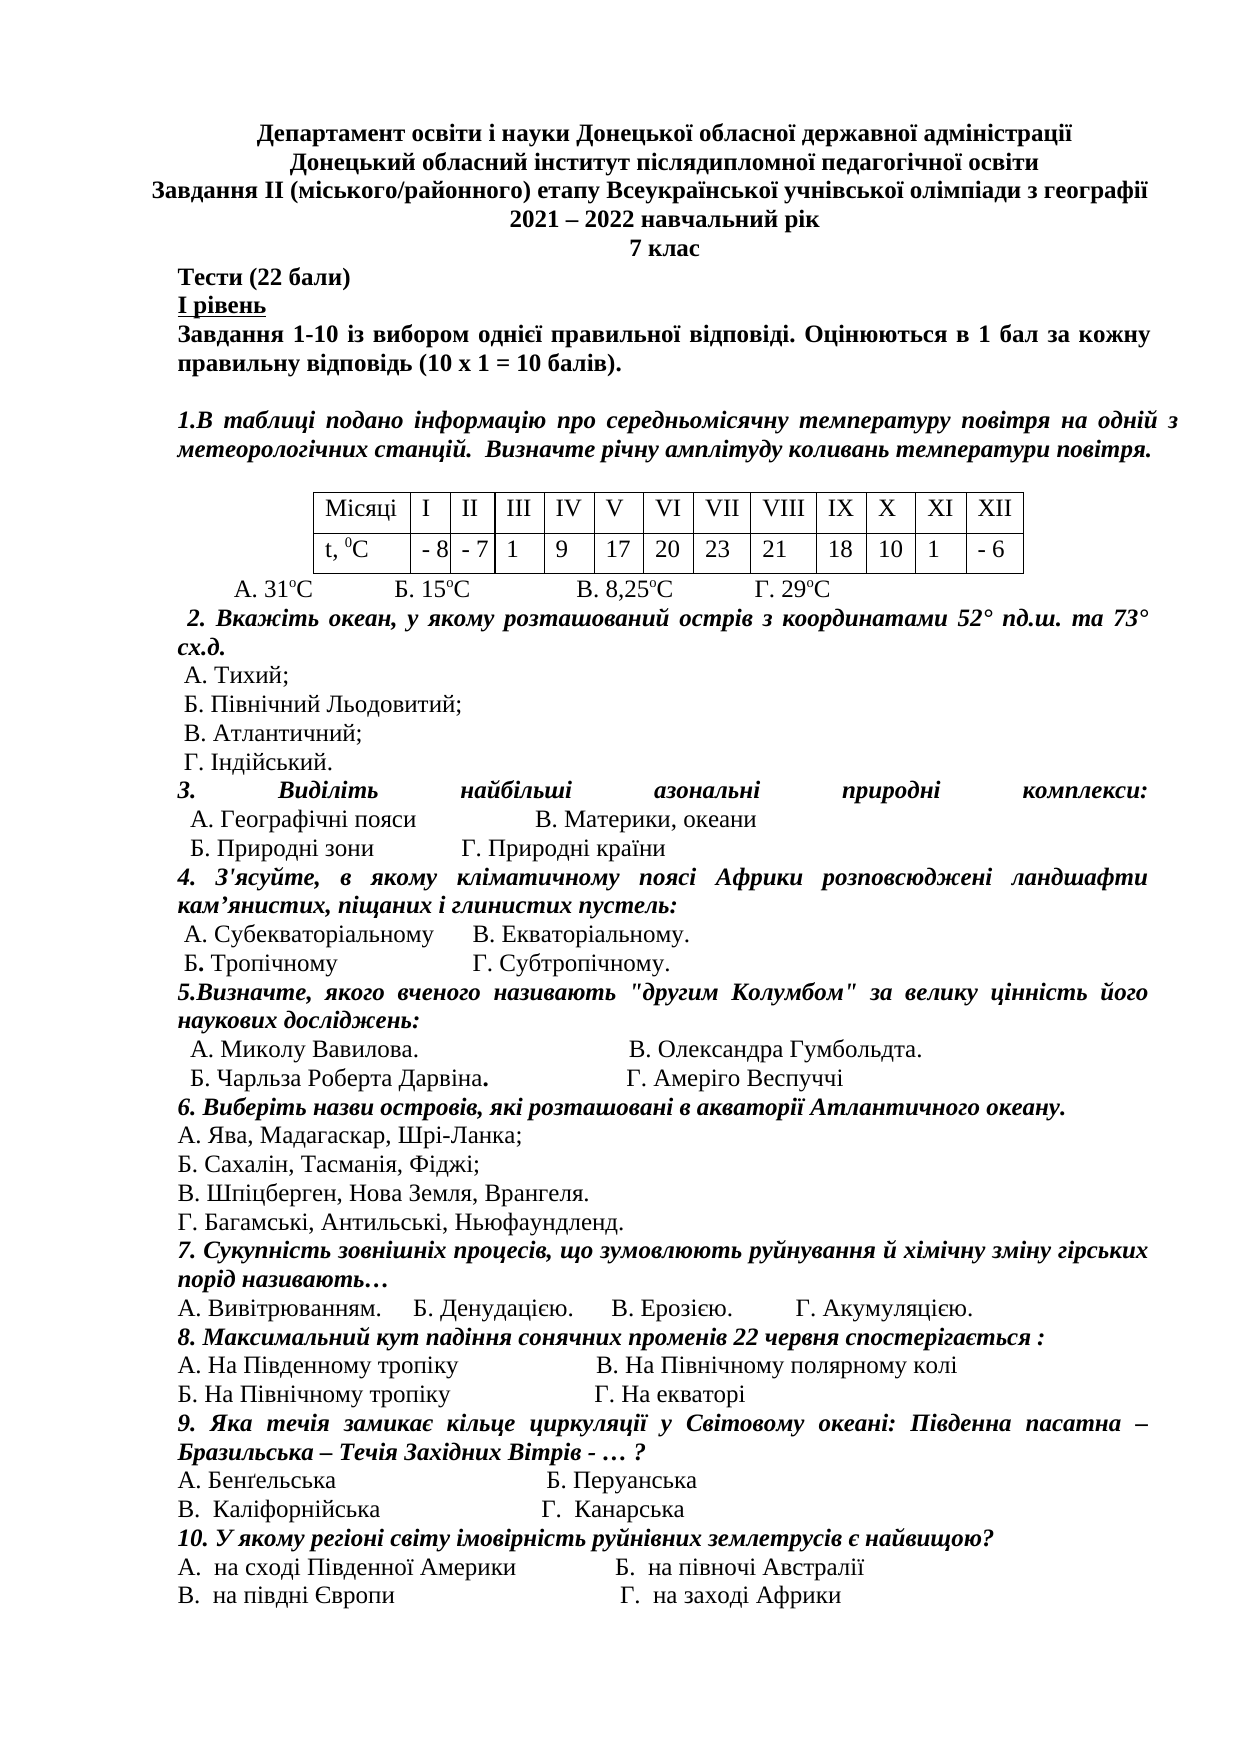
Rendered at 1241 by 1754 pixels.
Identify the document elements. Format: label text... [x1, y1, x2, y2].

text Донецький обласний інститут післядипломної педагогічної освіти [177, 147, 1152, 176]
text Б. Чарльза Роберта Дарвіна. Г. Амеріго Веспуччі [177, 1063, 1152, 1092]
table_cell 17 [595, 534, 643, 573]
text 10. У якому регіоні світу імовірність руйнівних землетрусів є найвищою? [177, 1523, 1152, 1552]
text А. Бенґельська Б. Перуанська [177, 1465, 1152, 1494]
text А. Вивітрюванням. Б. Денудацією. В. Ерозією. Г. Акумуляцією. [177, 1293, 1152, 1322]
table_header II [451, 493, 494, 533]
text 2021 – 2022 навчальний рік [177, 204, 1152, 233]
text В. Шпіцберген, Нова Земля, Врангеля. [177, 1178, 1152, 1207]
table_cell 10 [867, 534, 915, 573]
table_cell 21 [751, 534, 816, 573]
table_cell - 8 [411, 534, 450, 573]
text 5.Визначте, якого вченого називають "другим Колумбом" за велику цінність його наукових досліджень: [177, 977, 1152, 1034]
text Б. Природні зони Г. Природні країни [177, 833, 1152, 862]
table_cell 9 [545, 534, 594, 573]
text Б. Північний Льодовитий; [177, 689, 1152, 718]
table_cell 1 [496, 534, 544, 573]
table_header III [496, 493, 544, 533]
table_header I [411, 493, 450, 533]
text Завдання ІІ (міського/районного) етапу Всеукраїнської учнівської олімпіади з географії [148, 176, 1152, 204]
table_header VIII [751, 493, 816, 533]
text А. Тихий; [177, 660, 1152, 689]
text А. на сході Південної Америки Б. на півночі Австралії [177, 1552, 1152, 1580]
table_header IX [817, 493, 866, 533]
text В. на півдні Європи Г. на заході Африки [177, 1580, 1152, 1609]
text Завдання 1-10 із вибором однієї правильної відповіді. Оцінюються в 1 бал за кожну правильну відповідь (10 х 1 = 10 балів). [177, 319, 1152, 377]
table_cell t, 0С [314, 534, 410, 573]
text 4. З'ясуйте, в якому кліматичному поясі Африки розповсюджені ландшафти кам’янистих, піщаних і глинистих пустель: [177, 862, 1152, 919]
text Б. Тропічному Г. Субтропічному. [177, 948, 1152, 977]
table_cell 20 [644, 534, 693, 573]
text 3. Виділіть найбільші азональні природні комплекси: А. Географічні пояси В. Материки, океани [177, 775, 1152, 833]
text В. Атлантичний; [177, 718, 1152, 747]
text А. Субекваторіальному В. Екваторіальному. [177, 919, 1152, 948]
table_header VII [694, 493, 750, 533]
table_cell - 7 [451, 534, 494, 573]
table_header VI [644, 493, 693, 533]
text Г. Багамські, Антильські, Ньюфаундленд. [177, 1207, 1152, 1235]
table_header V [595, 493, 643, 533]
table_header Місяці [314, 493, 410, 533]
text А. Ява, Мадагаскар, Шрі-Ланка; [177, 1120, 1152, 1149]
text І рівень [177, 291, 1152, 319]
text 7. Сукупність зовнішніх процесів, що зумовлюють руйнування й хімічну зміну гірських порід називають… [177, 1235, 1152, 1293]
table_header XII [967, 493, 1023, 533]
text Г. Індійський. [177, 747, 1152, 775]
table_cell - 6 [967, 534, 1023, 573]
text 1.В таблиці подано інформацію про середньомісячну температуру повітря на одній з метеорологічних станцій. Визначте річну амплітуду коливань температури повітря. [177, 406, 1181, 463]
table_header XI [916, 493, 966, 533]
text 6. Виберіть назви островів, які розташовані в акваторії Атлантичного океану. [177, 1092, 1152, 1120]
text 7 клас [177, 233, 1152, 262]
text Б. На Північному тропіку Г. На екваторі [177, 1379, 1152, 1408]
text А. На Південному тропіку В. На Північному полярному колі [177, 1350, 1152, 1379]
table_header X [867, 493, 915, 533]
table_cell 23 [694, 534, 750, 573]
text 8. Максимальний кут падіння сонячних променів 22 червня спостерігається : [177, 1322, 1152, 1350]
table_cell 1 [916, 534, 966, 573]
text 9. Яка течія замикає кільце циркуляції у Світовому океані: Південна пасатна – Бразильська – Течія Західних Вітрів - … ? [177, 1408, 1152, 1465]
table_header IV [545, 493, 594, 533]
text Тести (22 бали) [177, 262, 1152, 291]
text Департамент освіти і науки Донецької обласної державної адміністрації [177, 118, 1152, 147]
text А. 31оС Б. 15оС В. 8,25оС Г. 29оС [177, 574, 1152, 603]
text В. Каліфорнійська Г. Канарська [177, 1494, 1152, 1523]
table_cell 18 [817, 534, 866, 573]
text 2. Вкажіть океан, у якому розташований острів з координатами 52° пд.ш. та 73° сх.д. [177, 603, 1152, 660]
text А. Миколу Вавилова. В. Олександра Гумбольдта. [177, 1034, 1152, 1063]
text Б. Сахалін, Тасманія, Фіджі; [177, 1149, 1152, 1178]
